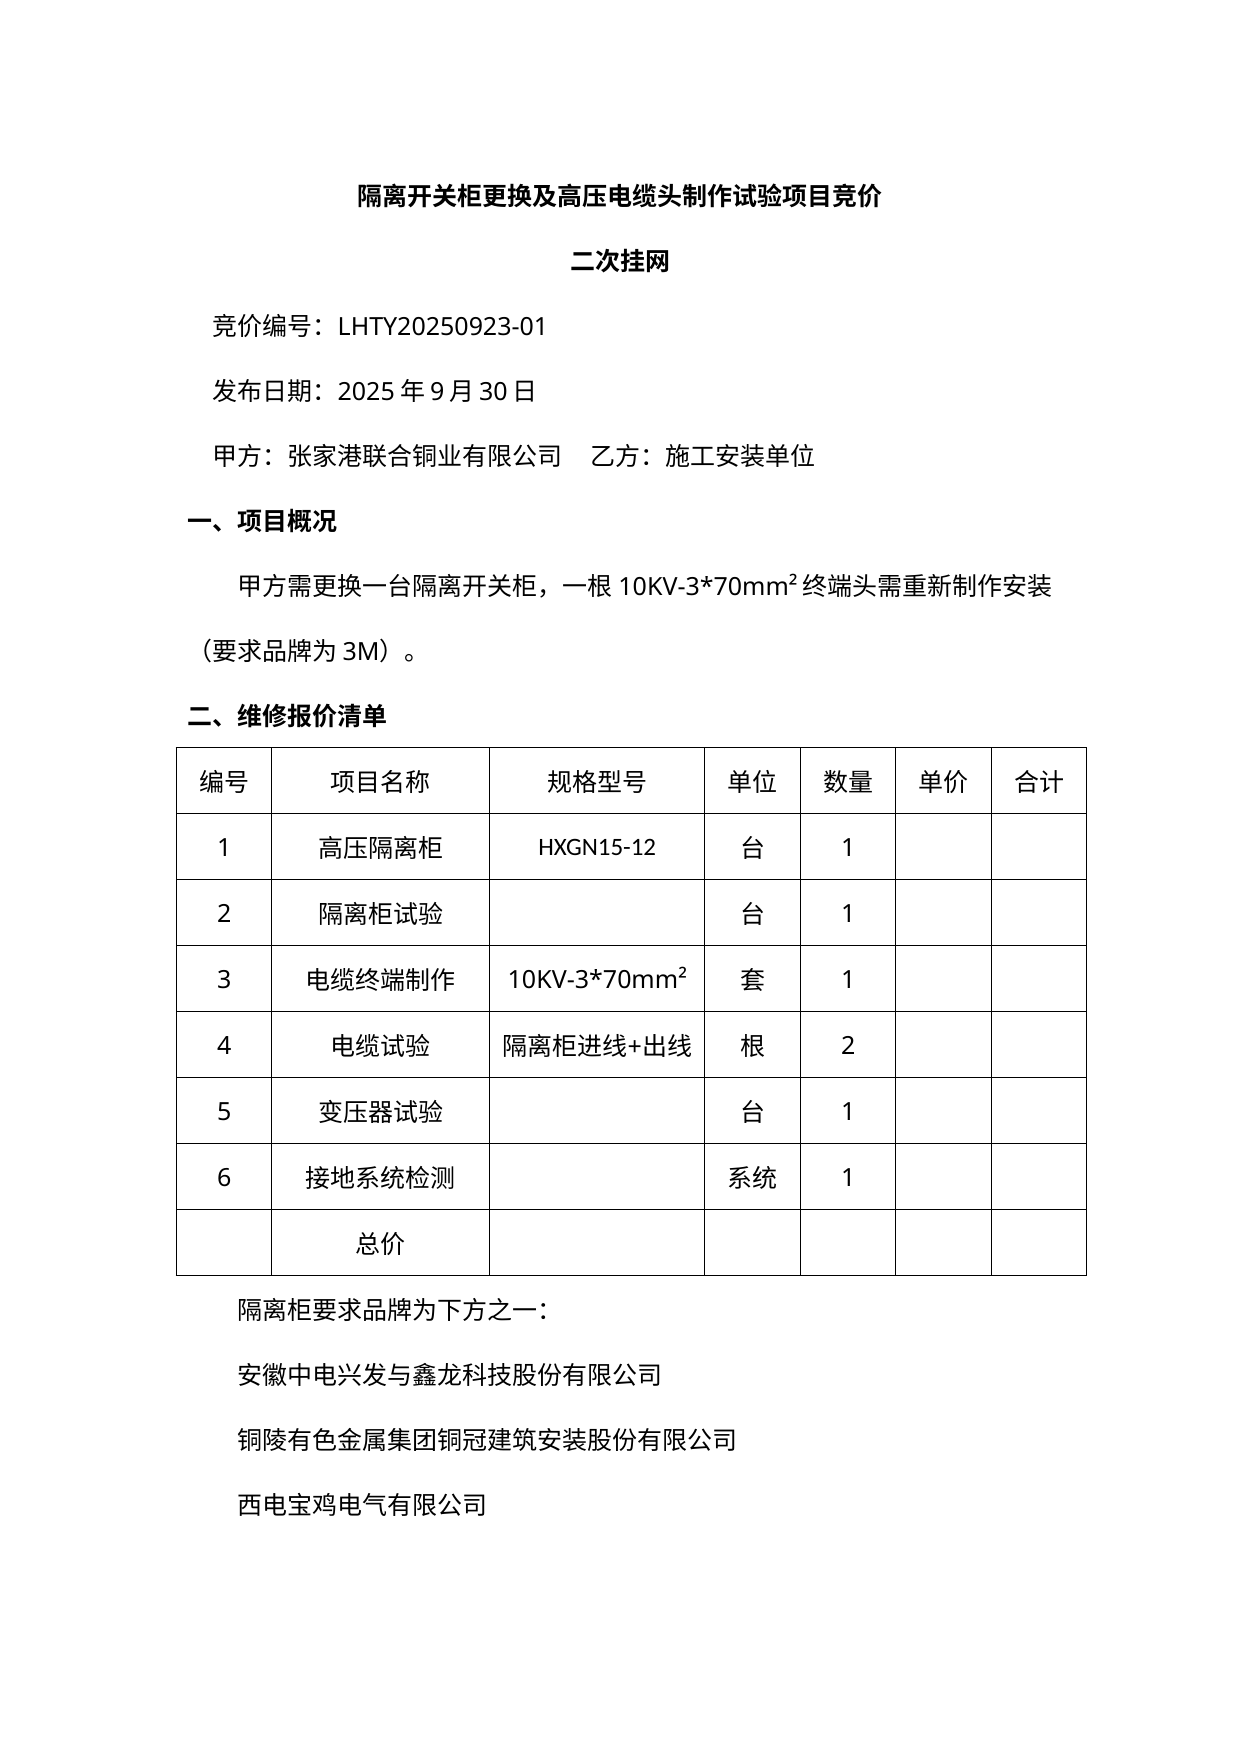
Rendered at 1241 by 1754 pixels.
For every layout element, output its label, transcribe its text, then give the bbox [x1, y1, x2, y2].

table_cell 隔离柜进线+出线 [490, 1012, 704, 1077]
table_cell [992, 880, 1086, 945]
table_header 单位 [705, 748, 800, 813]
table_cell [490, 1078, 704, 1143]
table_cell 6 [177, 1144, 271, 1209]
table_cell [177, 1210, 271, 1275]
table_cell 1 [177, 814, 271, 879]
table_cell 高压隔离柜 [272, 814, 489, 879]
table_cell 接地系统检测 [272, 1144, 489, 1209]
table_header 项目名称 [272, 748, 489, 813]
table_cell 电缆终端制作 [272, 946, 489, 1011]
text 西电宝鸡电气有限公司 [187, 1471, 1053, 1536]
table_cell 隔离柜试验 [272, 880, 489, 945]
table_cell 2 [801, 1012, 895, 1077]
table_cell HXGN15-12 [490, 814, 704, 879]
table_header 规格型号 [490, 748, 704, 813]
subtitle 二、维修报价清单 [187, 682, 1053, 747]
table_cell [896, 880, 991, 945]
table_cell 根 [705, 1012, 800, 1077]
table_cell 1 [801, 946, 895, 1011]
table_cell [801, 1210, 895, 1275]
table_header 单价 [896, 748, 991, 813]
table_cell [992, 1078, 1086, 1143]
table_cell [992, 1012, 1086, 1077]
text 隔离柜要求品牌为下方之一： [187, 1276, 1053, 1341]
table_cell [896, 1144, 991, 1209]
table_cell 台 [705, 1078, 800, 1143]
table_cell 系统 [705, 1144, 800, 1209]
table_cell 总价 [272, 1210, 489, 1275]
table_cell 台 [705, 814, 800, 879]
table_cell [490, 1144, 704, 1209]
table_cell [490, 880, 704, 945]
subtitle 隔离开关柜更换及高压电缆头制作试验项目竞价 [187, 162, 1053, 227]
table_cell [992, 946, 1086, 1011]
text 竞价编号：LHTY20250923-01 [187, 292, 1053, 357]
table_cell [490, 1210, 704, 1275]
text 二次挂网 [187, 227, 1053, 292]
table_cell [896, 1012, 991, 1077]
text 发布日期：2025年9月30日 [187, 357, 1053, 422]
text 甲方需更换一台隔离开关柜，一根10KV-3*70mm²终端头需重新制作安装（要求品牌为3M）。 [187, 552, 1053, 682]
text 甲方：张家港联合铜业有限公司 乙方：施工安装单位 [187, 422, 1053, 487]
table_cell 10KV-3*70mm² [490, 946, 704, 1011]
table_cell [896, 1210, 991, 1275]
text 安徽中电兴发与鑫龙科技股份有限公司 [187, 1341, 1053, 1406]
table_cell 台 [705, 880, 800, 945]
table_cell 套 [705, 946, 800, 1011]
table_cell 5 [177, 1078, 271, 1143]
table_cell [992, 1210, 1086, 1275]
table_cell [896, 1078, 991, 1143]
table_cell 1 [801, 814, 895, 879]
table_cell [992, 814, 1086, 879]
table_header 合计 [992, 748, 1086, 813]
table_cell [896, 946, 991, 1011]
table_cell 2 [177, 880, 271, 945]
table_cell 3 [177, 946, 271, 1011]
subtitle 一、项目概况 [187, 487, 1053, 552]
table_cell [705, 1210, 800, 1275]
table_cell [992, 1144, 1086, 1209]
table_cell 4 [177, 1012, 271, 1077]
table_header 编号 [177, 748, 271, 813]
table_cell 变压器试验 [272, 1078, 489, 1143]
table_cell [896, 814, 991, 879]
table_cell 电缆试验 [272, 1012, 489, 1077]
table_cell 1 [801, 1144, 895, 1209]
text 铜陵有色金属集团铜冠建筑安装股份有限公司 [187, 1406, 1053, 1471]
table_header 数量 [801, 748, 895, 813]
table_cell 1 [801, 880, 895, 945]
table_cell 1 [801, 1078, 895, 1143]
